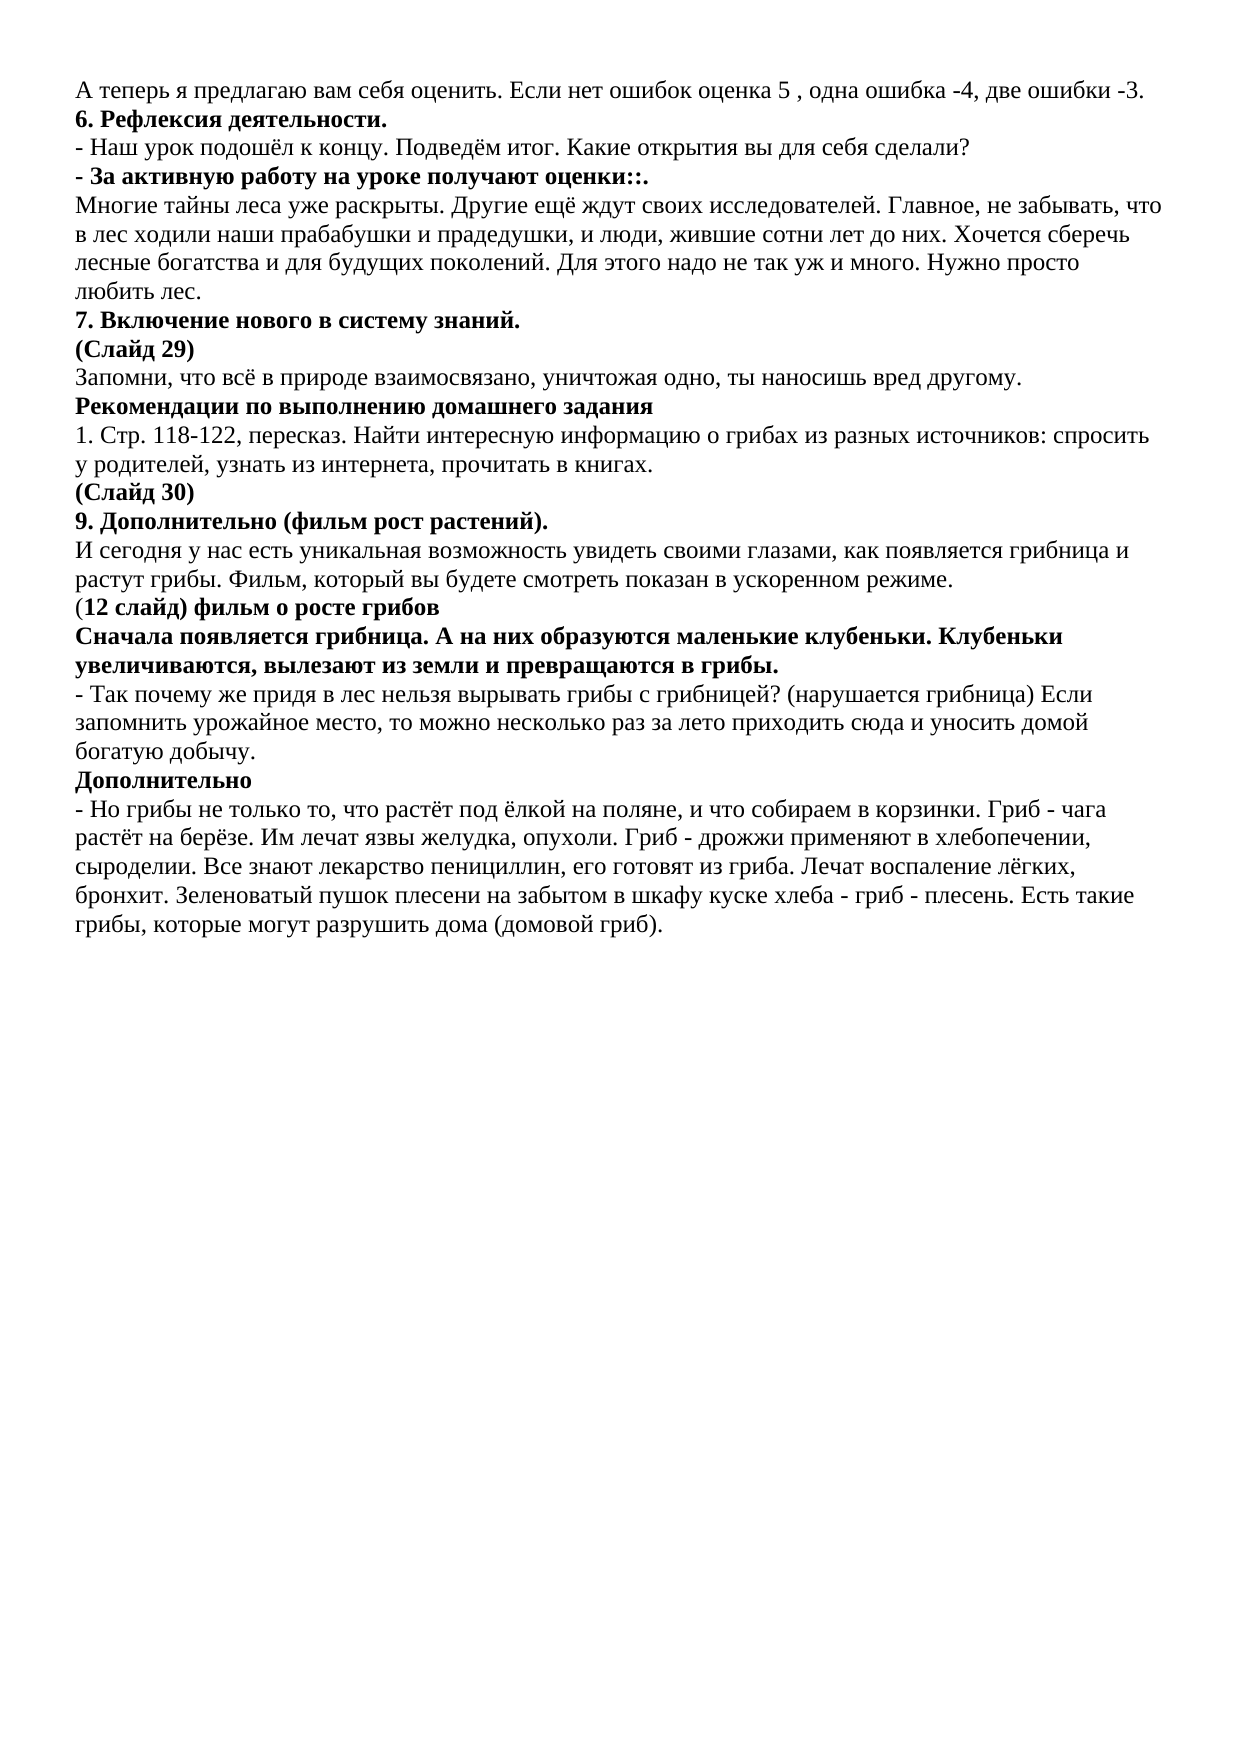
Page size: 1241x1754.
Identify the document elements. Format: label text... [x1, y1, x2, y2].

text Рекомендации по выполнению домашнего задания [75, 391, 1165, 420]
text (Слайд 29) [75, 334, 1165, 362]
text А теперь я предлагаю вам себя оценить. Если нет ошибок оценка 5 , одна ошибка -4, две ошибки -3. [75, 75, 1165, 104]
text - Но грибы не только то, что растёт под ёлкой на поляне, и что собираем в корзинки. Гриб - чага растёт на берёзе. Им лечат язвы желудка, опухоли. Гриб - дрожжи применяют в хлебопечении, сыроделии. Все знают лекарство пенициллин, его готовят из гриба. Лечат воспаление лёгких, бронхит. Зеленоватый пушок плесени на забытом в шкафу куске хлеба - гриб - плесень. Есть такие грибы, которые могут разрушить дома (домовой гриб). [75, 794, 1165, 937]
text Многие тайны леса уже раскрыты. Другие ещё ждут своих исследователей. Главное, не забывать, что в лес ходили наши прабабушки и прадедушки, и люди, жившие сотни лет до них. Хочется сберечь лесные богатства и для будущих поколений. Для этого надо не так уж и много. Нужно просто любить лес. [75, 190, 1165, 305]
text - За активную работу на уроке получают оценки::. [75, 161, 1165, 190]
text - Наш урок подошёл к концу. Подведём итог. Какие открытия вы для себя сделали? [75, 132, 1165, 161]
text 6. Рефлексия деятельности. [75, 104, 1165, 132]
text 7. Включение нового в систему знаний. [75, 305, 1165, 334]
text - Так почему же придя в лес нельзя вырывать грибы с грибницей? (нарушается грибница) Если запомнить урожайное место, то можно несколько раз за лето приходить сюда и уносить домой богатую добычу. [75, 679, 1165, 765]
text Запомни, что всё в природе взаимосвязано, уничтожая одно, ты наносишь вред другому. [75, 362, 1165, 391]
text И сегодня у нас есть уникальная возможность увидеть своими глазами, как появляется грибница и растут грибы. Фильм, который вы будете смотреть показан в ускоренном режиме. [75, 535, 1165, 592]
text 1. Стр. 118-122, пересказ. Найти интересную информацию о грибах из разных источников: спросить у родителей, узнать из интернета, прочитать в книгах. [75, 420, 1165, 477]
text (Слайд 30) [75, 477, 1165, 506]
text (12 слайд) фильм о росте грибов [75, 592, 1165, 621]
text Дополнительно [75, 765, 1165, 794]
text 9. Дополнительно (фильм рост растений). [75, 506, 1165, 535]
text Сначала появляется грибница. А на них образуются маленькие клубеньки. Клубеньки увеличиваются, вылезают из земли и превращаются в грибы. [75, 621, 1165, 679]
